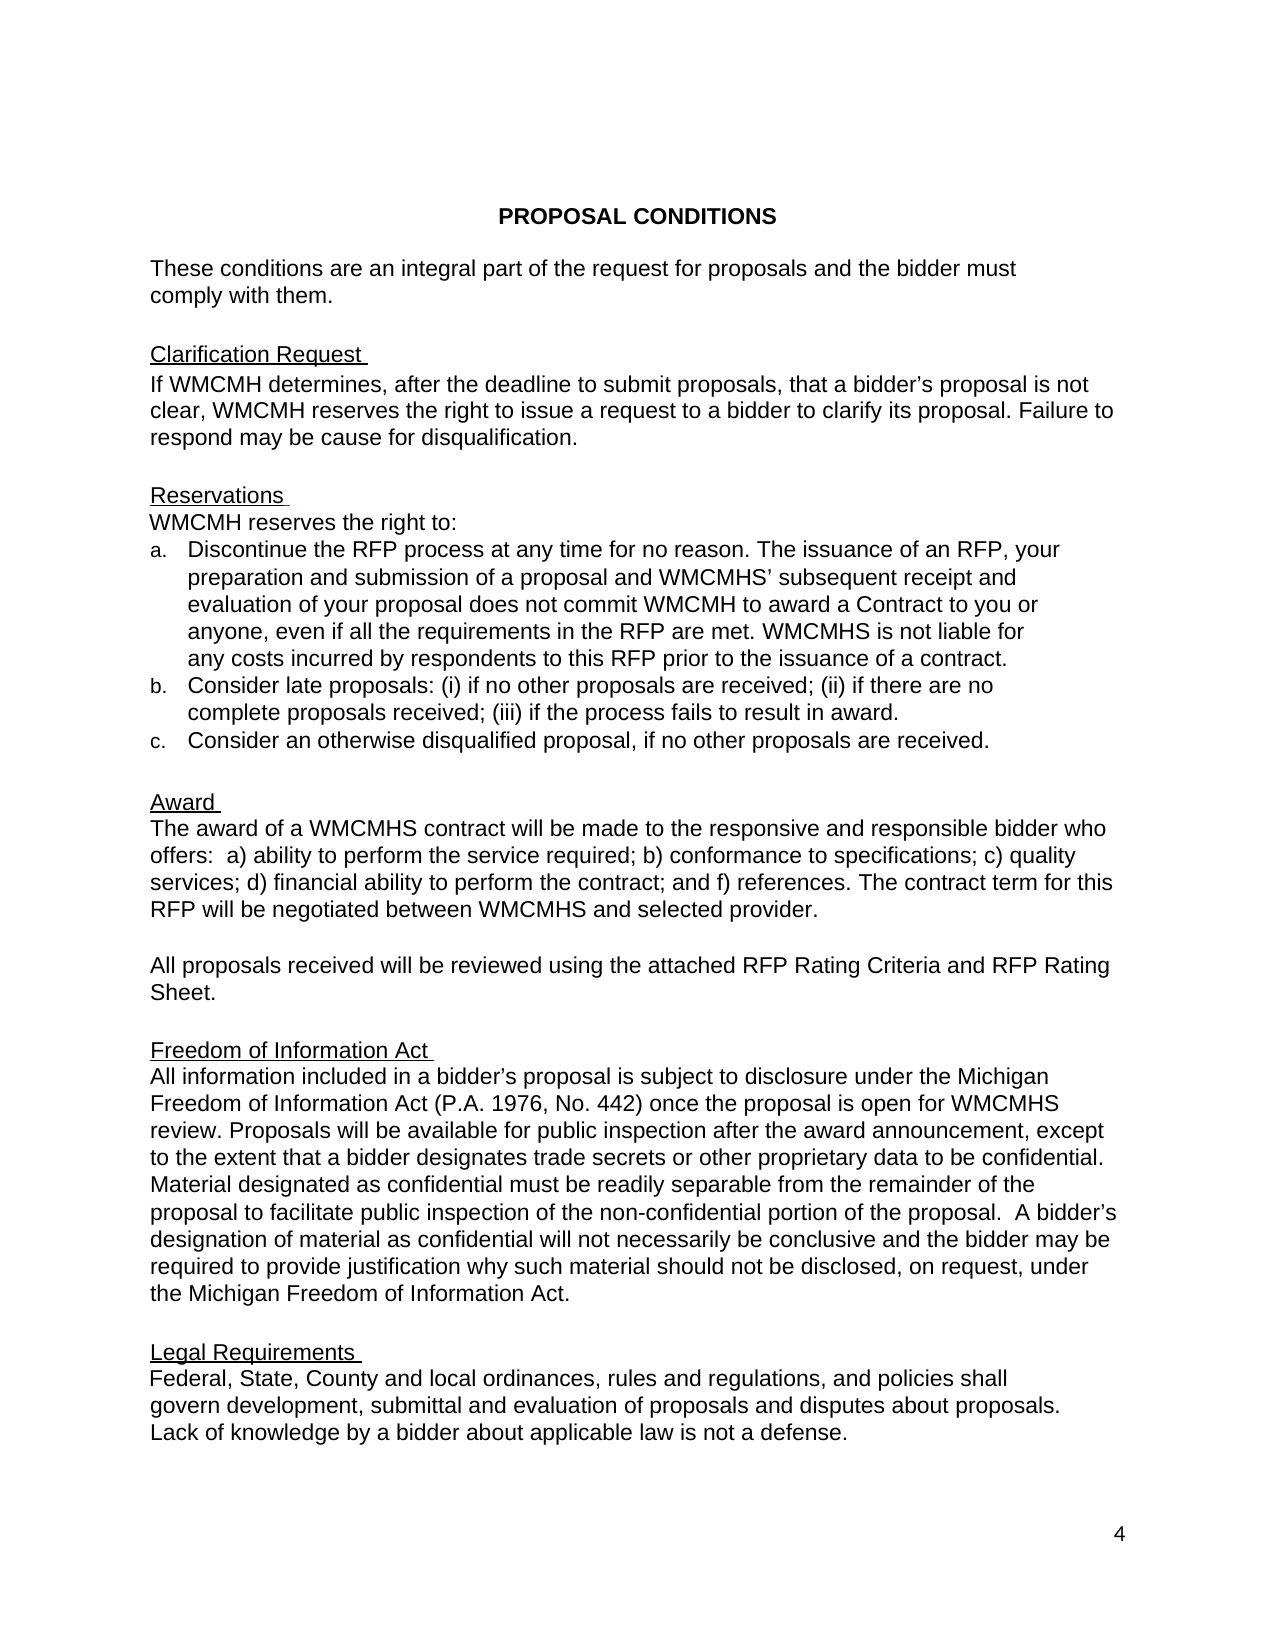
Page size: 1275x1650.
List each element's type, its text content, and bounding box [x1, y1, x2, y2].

text Federal, State, County and local ordinances, rules and regulations, and policies shall govern development, submittal and evaluation of proposals and disputes about proposals. Lack of knowledge by a bidder about applicable law is not a defense. [149, 1365, 1067, 1446]
text These conditions are an integral part of the request for proposals and the bidder must comply with them. [150, 255, 1067, 309]
text WMCMH reserves the right to: [149, 509, 1067, 535]
text All proposals received will be reviewed using the attached RFP Rating Criteria and RFP Rating Sheet. [150, 952, 1121, 1005]
subtitle Legal Requirements [150, 1339, 1125, 1365]
subtitle Award [150, 789, 1125, 815]
list Consider late proposals: (i) if no other proposals are received; (ii) if there are no complete proposals received; (iii) if the process fails to result in award. [150, 672, 1067, 726]
subtitle Freedom of Information Act [150, 1037, 1125, 1063]
subtitle If WMCMH determines, after the deadline to submit proposals, that a bidder’s proposal is not clear, WMCMH reserves the right to issue a request to a bidder to clarify its proposal. Failure to respond may be cause for disqualification. [150, 371, 1125, 450]
list Discontinue the RFP process at any time for no reason. The issuance of an RFP, your preparation and submission of a proposal and WMCMHS’ subsequent receipt and evaluation of your proposal does not commit WMCMH to award a Contract to you or anyone, even if all the requirements in the RFP are met. WMCMHS is not liable for any costs incurred by respondents to this RFP prior to the issuance of a contract. [150, 536, 1067, 671]
text The award of a WMCMHS contract will be made to the responsive and responsible bidder who offers: a) ability to perform the service required; b) conformance to specifications; c) quality services; d) financial ability to perform the contract; and f) references. The contract term for this RFP will be negotiated between WMCMHS and selected provider. [150, 815, 1121, 923]
subtitle Reservations [150, 482, 1125, 509]
text PROPOSAL CONDITIONS [150, 203, 1125, 229]
subtitle Clarification Request [150, 341, 1125, 367]
text All information included in a bidder’s proposal is subject to disclosure under the Michigan Freedom of Information Act (P.A. 1976, No. 442) once the proposal is open for WMCMHS review. Proposals will be available for public inspection after the award announcement, except to the extent that a bidder designates trade secrets or other proprietary data to be confidential. Material designated as confidential must be readily separable from the remainder of the proposal to facilitate public inspection of the non-confidential portion of the proposal. A bidder’s designation of material as confidential will not necessarily be conclusive and the bidder may be required to provide justification why such material should not be disclosed, on request, under the Michigan Freedom of Information Act. [150, 1063, 1121, 1306]
list Consider an otherwise disqualified proposal, if no other proposals are received. [150, 727, 1067, 753]
